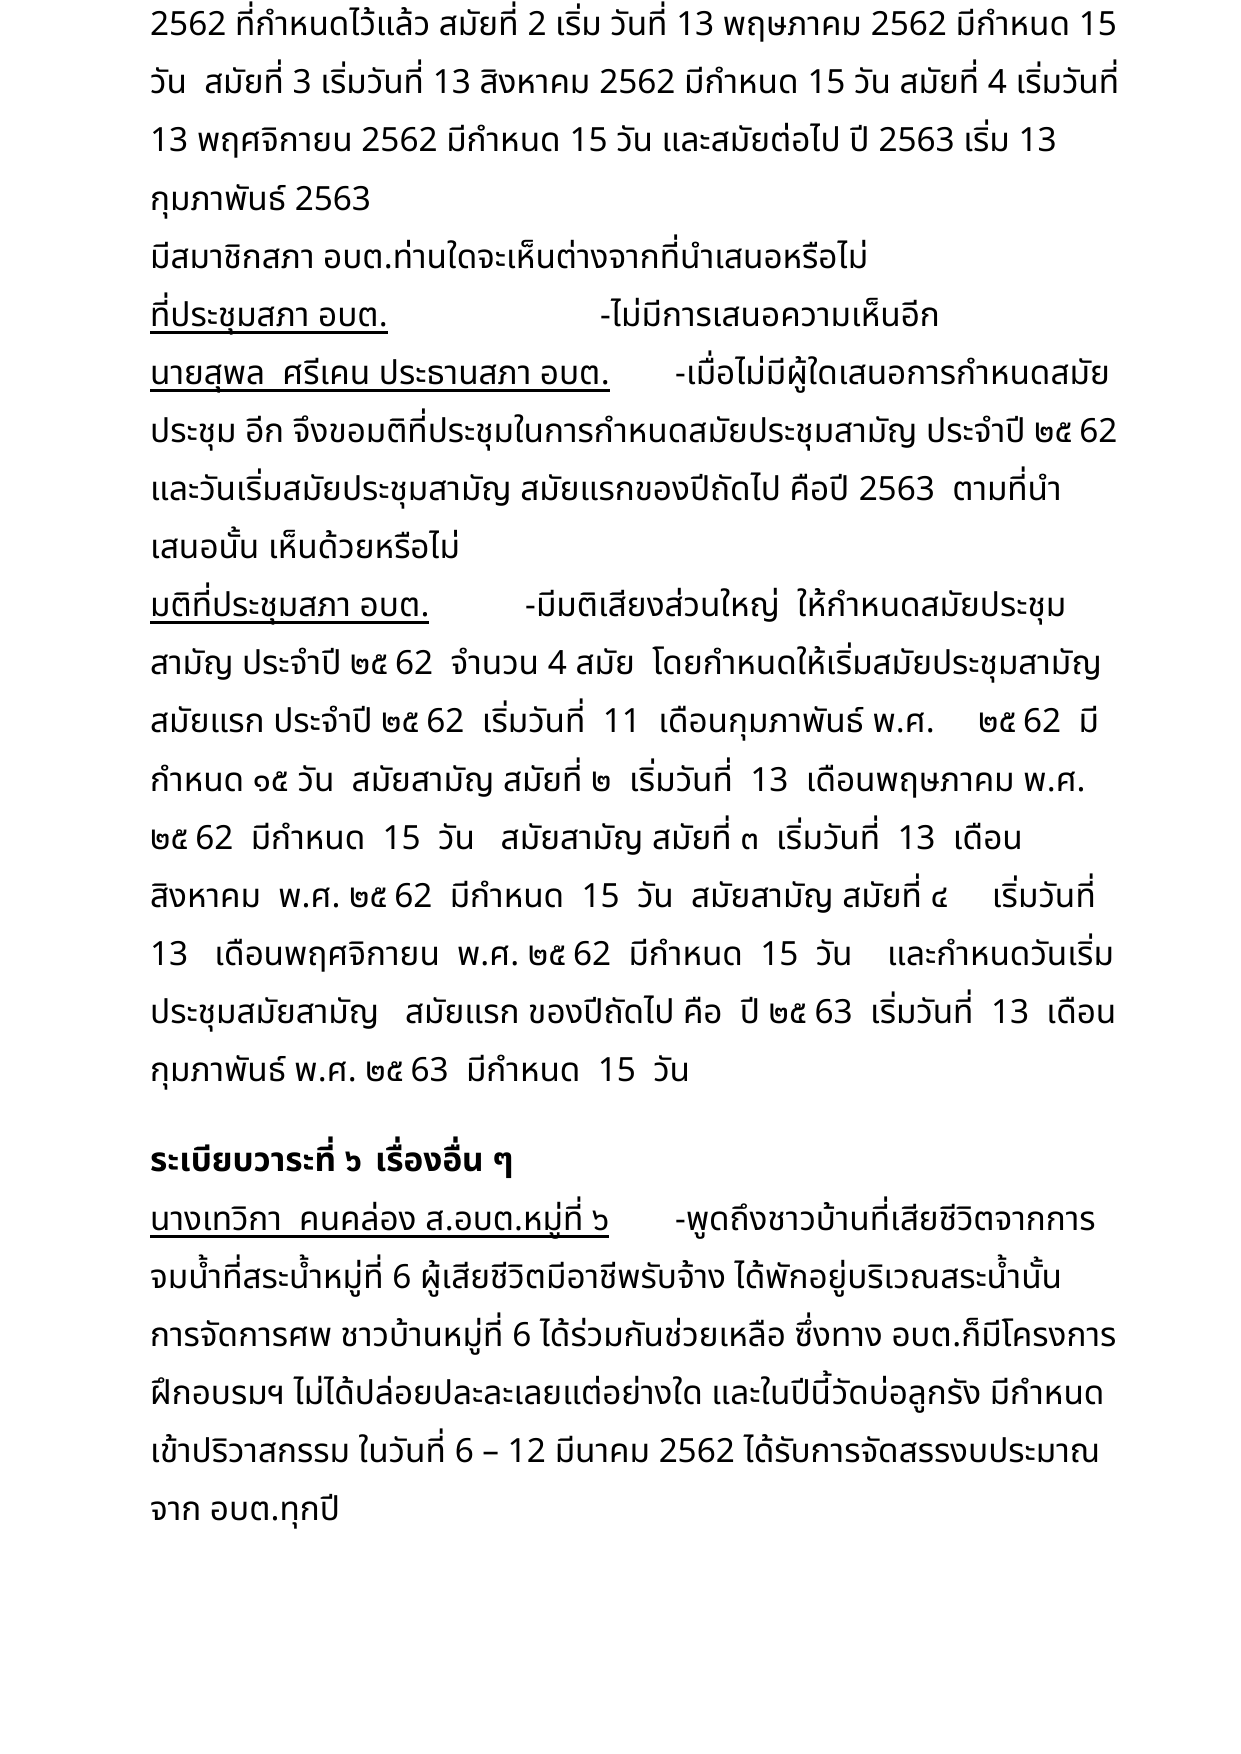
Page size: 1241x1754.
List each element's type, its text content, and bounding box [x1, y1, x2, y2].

text นางเทวิกา คนคล่อง ส.อบต.หมู่ที่ ๖ -พูดถึงชาวบ้านที่เสียชีวิตจากการจมน้ำที่สระน้ำหมู่ที่ 6 ผู้เสียชีวิตมีอาชีพรับจ้าง ได้พักอยู่บริเวณสระน้ำนั้น การจัดการศพ ชาวบ้านหมู่ที่ 6 ได้ร่วมกันช่วยเหลือ ซึ่งทาง อบต.ก็มีโครงการฝึกอบรมฯ ไม่ได้ปล่อยปละละเลยแต่อย่างใด และในปีนี้วัดบ่อลูกรัง มีกำหนดเข้าปริวาสกรรม ในวันที่ 6 – 12 มีนาคม 2562 ได้รับการจัดสรรงบประมาณจาก อบต.ทุกปี [150, 1194, 1122, 1535]
text มติที่ประชุมสภา อบต. -มีมติเสียงส่วนใหญ่ ให้กำหนดสมัยประชุมสามัญ ประจำปี ๒๕62 จำนวน 4 สมัย โดยกำหนดให้เริ่มสมัยประชุมสามัญ สมัยแรก ประจำปี ๒๕62 เริ่มวันที่ 11 เดือนกุมภาพันธ์ พ.ศ. ๒๕62 มีกำหนด ๑๕ วัน สมัยสามัญ สมัยที่ ๒ เริ่มวันที่ 13 เดือนพฤษภาคม พ.ศ. ๒๕62 มีกำหนด 15 วัน สมัยสามัญ สมัยที่ ๓ เริ่มวันที่ 13 เดือนสิงหาคม พ.ศ. ๒๕62 มีกำหนด 15 วัน สมัยสามัญ สมัยที่ ๔ เริ่มวันที่ 13 เดือนพฤศจิกายน พ.ศ. ๒๕62 มีกำหนด 15 วัน และกำหนดวันเริ่มประชุมสมัยสามัญ สมัยแรก ของปีถัดไป คือ ปี ๒๕63 เริ่มวันที่ 13 เดือนกุมภาพันธ์ พ.ศ. ๒๕63 มีกำหนด 15 วัน [150, 581, 1122, 1097]
text มีสมาชิกสภา อบต.ท่านใดจะเห็นต่างจากที่นำเสนอหรือไม่ [150, 232, 1122, 283]
text ที่ประชุมสภา อบต. -ไม่มีการเสนอความเห็นอีก [150, 291, 1122, 341]
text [150, 0, 1122, 225]
text ระเบียบวาระที่ ๖ เรื่องอื่น ๆ [150, 1136, 1122, 1187]
text นายสุพล ศรีเคน ประธานสภา อบต. -เมื่อไม่มีผู้ใดเสนอการกำหนดสมัยประชุม อีก จึงขอมติที่ประชุมในการกำหนดสมัยประชุมสามัญ ประจำปี ๒๕62 และวันเริ่มสมัยประชุมสามัญ สมัยแรกของปีถัดไป คือปี 2563 ตามที่นำเสนอนั้น เห็นด้วยหรือไม่ [150, 349, 1122, 573]
